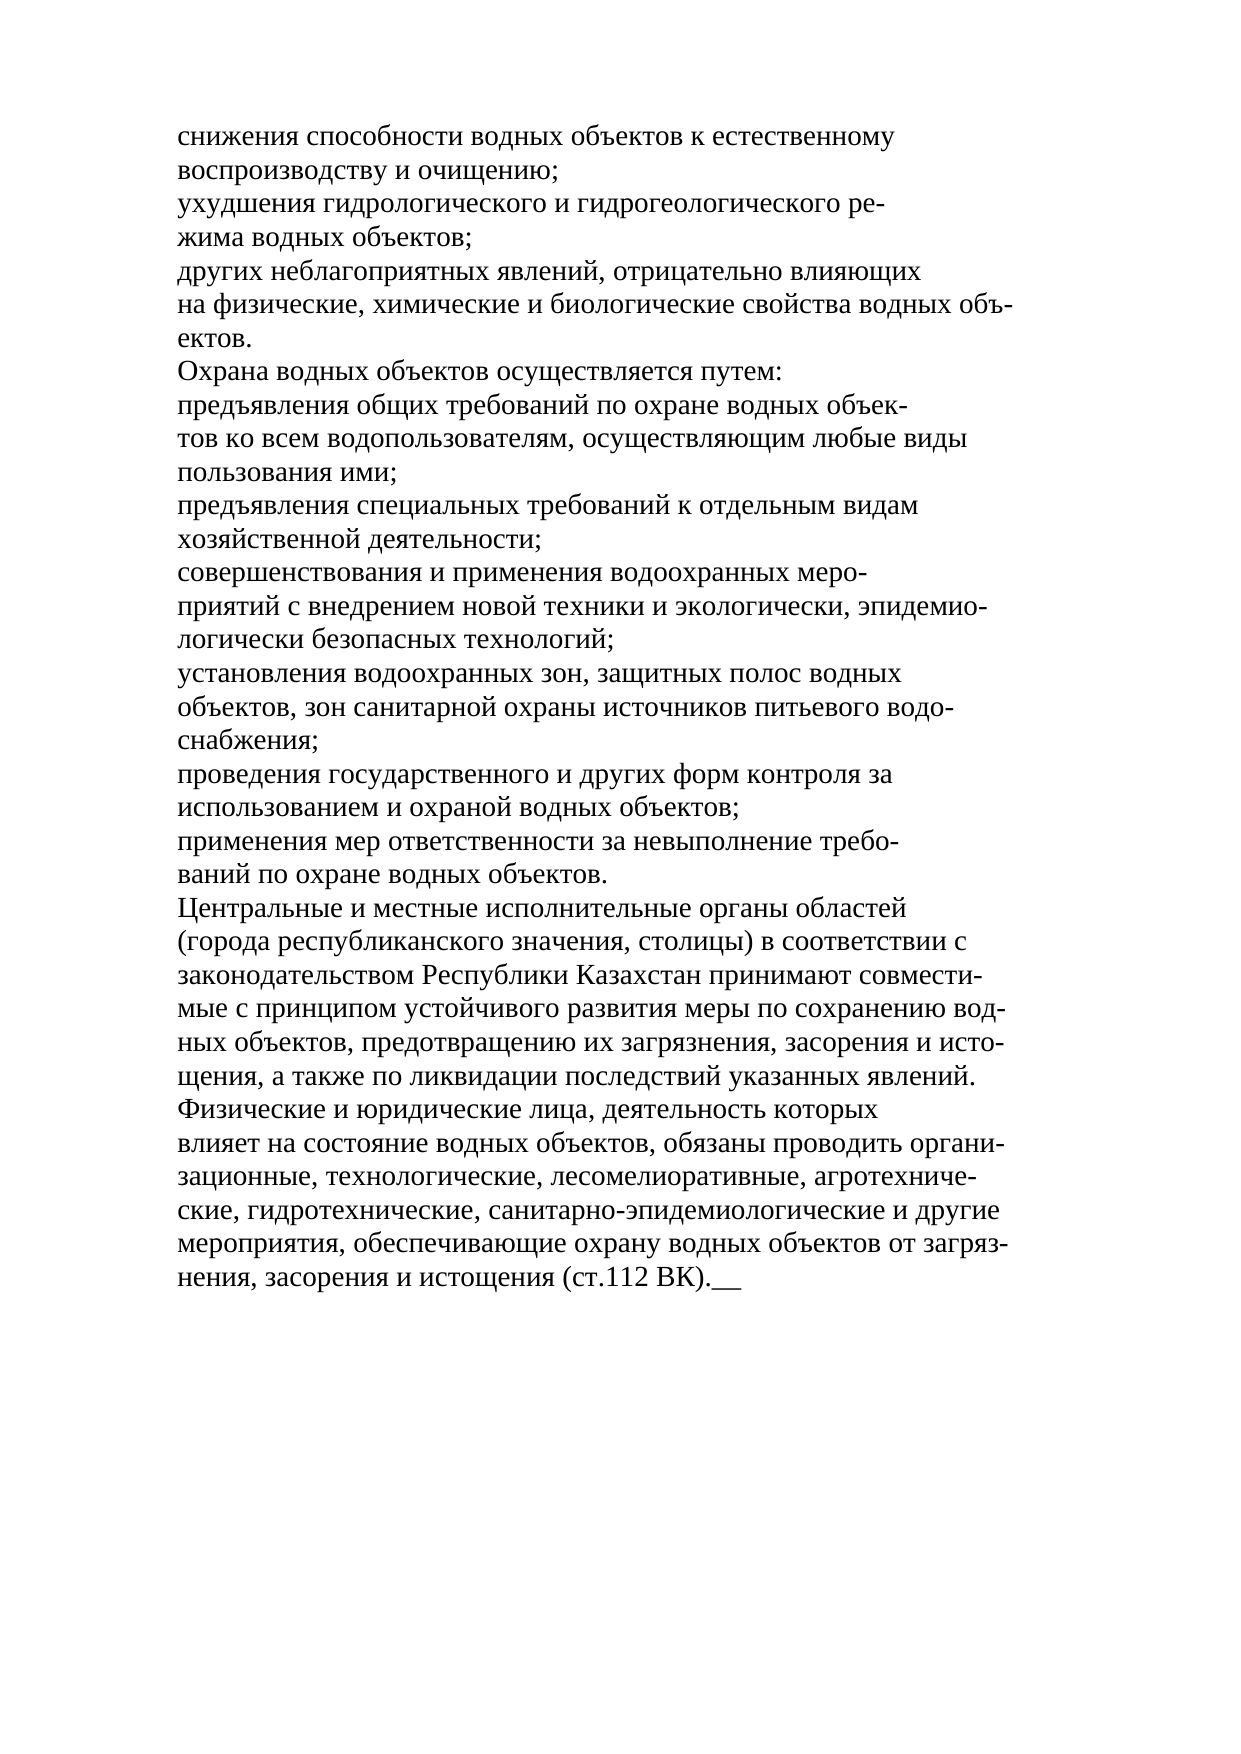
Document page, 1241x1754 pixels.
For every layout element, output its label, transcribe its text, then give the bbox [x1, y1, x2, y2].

text пользования ими; [177, 454, 1152, 487]
text совершенствования и применения водоохранных меро- [177, 554, 1152, 588]
text (города республиканского значения, столицы) в соответствии с [177, 923, 1152, 957]
text предъявления общих требований по охране водных объек- [177, 387, 1152, 420]
text влияет на состояние водных объектов, обязаны проводить органи- [177, 1125, 1152, 1158]
text воспроизводству и очищению; [177, 152, 1152, 186]
text Охрана водных объектов осуществляется путем: [177, 353, 1152, 387]
text нения, засорения и истощения (ст.112 ВК).__ [177, 1259, 1152, 1292]
text ские, гидротехнические, санитарно-эпидемиологические и другие [177, 1192, 1152, 1225]
text хозяйственной деятельности; [177, 521, 1152, 554]
text Центральные и местные исполнительные органы областей [177, 890, 1152, 923]
text ваний по охране водных объектов. [177, 856, 1152, 890]
text других неблагоприятных явлений, отрицательно влияющих [177, 253, 1152, 286]
text жима водных объектов; [177, 219, 1152, 253]
text ектов. [177, 320, 1152, 353]
text предъявления специальных требований к отдельным видам [177, 487, 1152, 521]
text зационные, технологические, лесомелиоративные, агротехниче- [177, 1158, 1152, 1192]
text Физические и юридические лица, деятельность которых [177, 1091, 1152, 1125]
text мые с принципом устойчивого развития меры по сохранению вод- [177, 991, 1152, 1024]
text законодательством Республики Казахстан принимают совмести- [177, 957, 1152, 991]
text использованием и охраной водных объектов; [177, 789, 1152, 823]
text тов ко всем водопользователям, осуществляющим любые виды [177, 420, 1152, 454]
text на физические, химические и биологические свойства водных объ- [177, 286, 1152, 320]
text мероприятия, обеспечивающие охрану водных объектов от загряз- [177, 1225, 1152, 1259]
text ных объектов, предотвращению их загрязнения, засорения и исто- [177, 1024, 1152, 1058]
text применения мер ответственности за невыполнение требо- [177, 823, 1152, 856]
text проведения государственного и других форм контроля за [177, 756, 1152, 789]
text ухудшения гидрологического и гидрогеологического ре- [177, 186, 1152, 219]
text установления водоохранных зон, защитных полос водных [177, 655, 1152, 689]
text снабжения; [177, 722, 1152, 756]
text щения, а также по ликвидации последствий указанных явлений. [177, 1058, 1152, 1091]
text логически безопасных технологий; [177, 622, 1152, 655]
text снижения способности водных объектов к естественному [177, 118, 1152, 152]
text приятий с внедрением новой техники и экологически, эпидемио- [177, 588, 1152, 622]
text объектов, зон санитарной охраны источников питьевого водо- [177, 689, 1152, 722]
